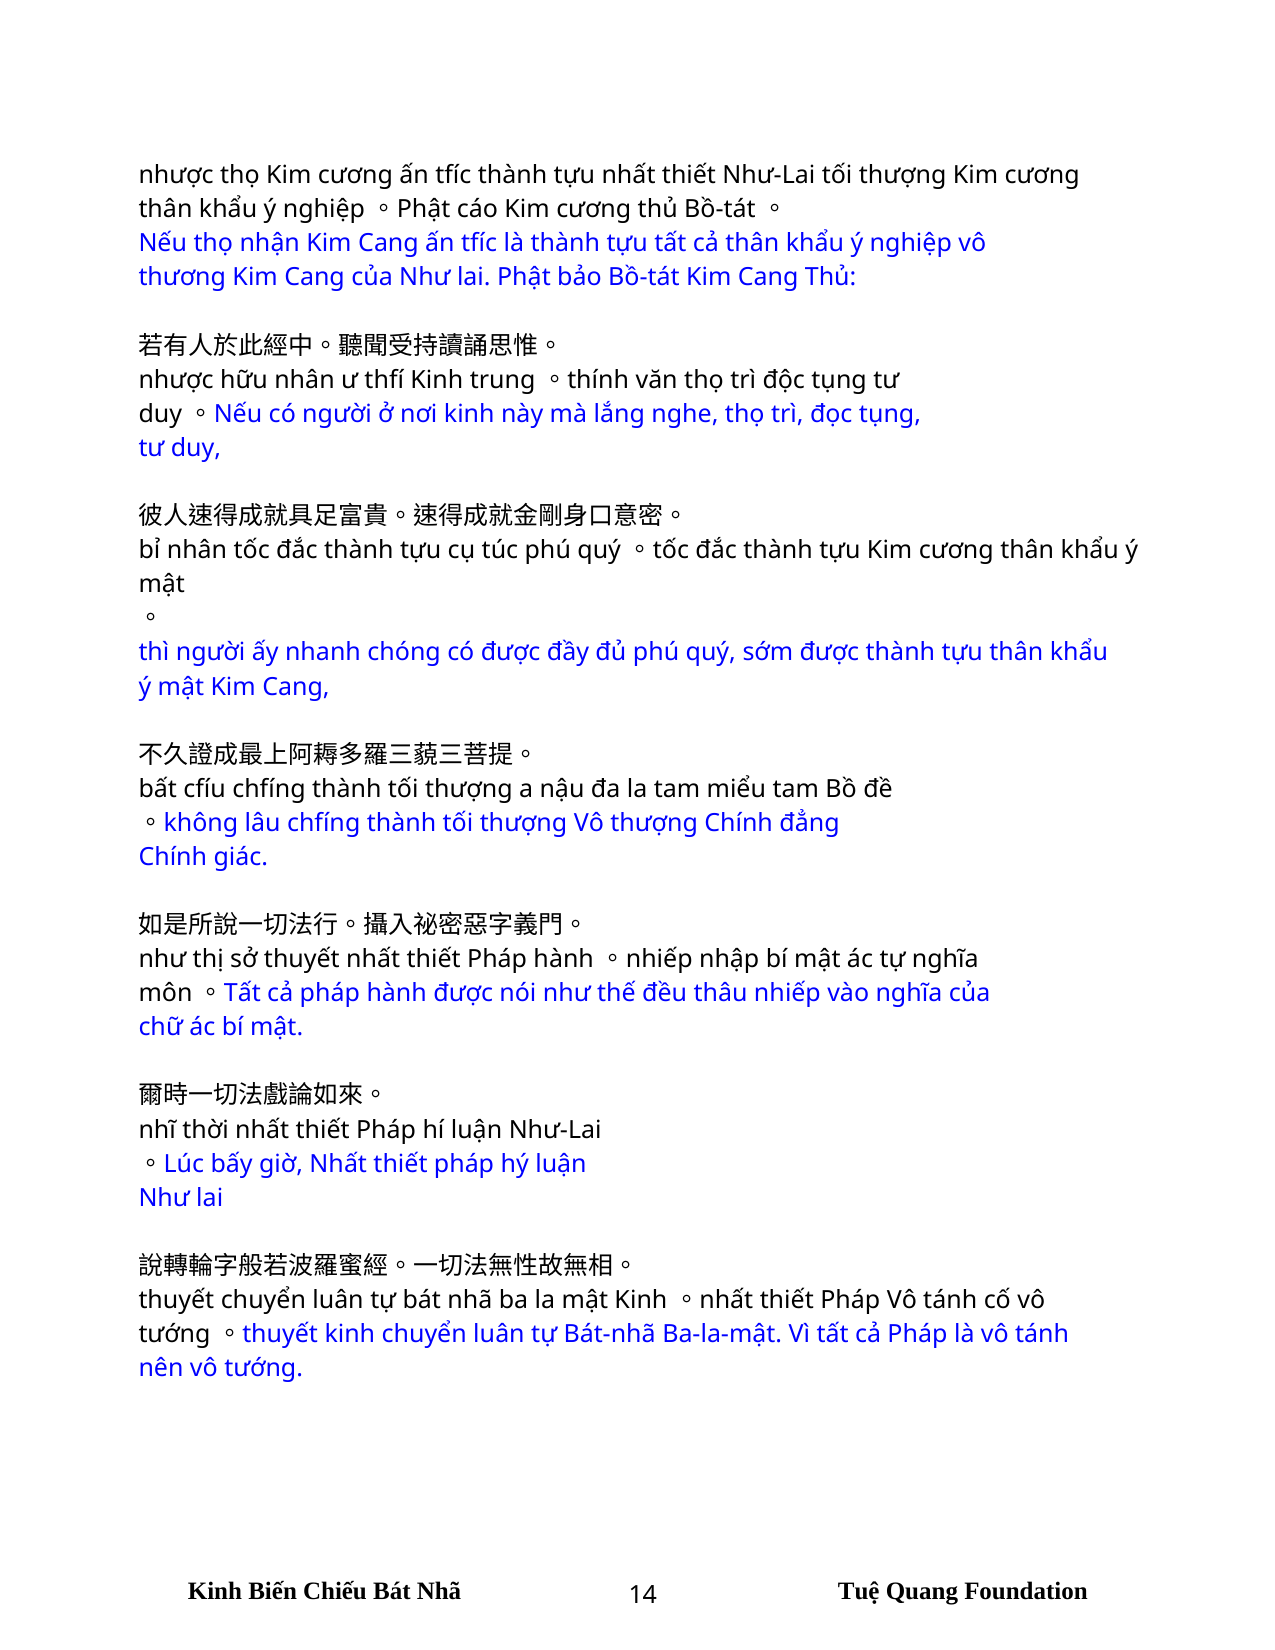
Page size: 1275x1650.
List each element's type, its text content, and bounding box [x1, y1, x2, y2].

text 不久證成最上阿耨多羅三藐三菩提。 [138, 736, 1146, 770]
text Nếu thọ nhận Kim Cang ấn tfíc là thành tựu tất cả thân khẩu ý nghiệp vô thương Kim Cang của Như lai. Phật bảo Bồ-tát Kim Cang Thủ: [138, 225, 1076, 293]
text nhược thọ Kim cương ấn tfíc thành tựu nhất thiết Như-Lai tối thượng Kim cương thân khẩu ý nghiệp 。Phật cáo Kim cương thủ Bồ-tát 。 [138, 157, 1134, 225]
text nhĩ thời nhất thiết Pháp hí luận Như-Lai 。Lúc bấy giờ, Nhất thiết pháp hý luận Như lai [138, 1111, 624, 1213]
text thì người ấy nhanh chóng có được đầy đủ phú quý, sớm được thành tựu thân khẩu ý mật Kim Cang, [138, 634, 1118, 702]
text bất cfíu chfíng thành tối thượng a nậu đa la tam miểu tam Bồ đề 。không lâu chfíng thành tối thượng Vô thượng Chính đẳng Chính giác. [138, 770, 904, 873]
text 爾時一切法戲論如來。 [138, 1077, 1146, 1111]
text bỉ nhân tốc đắc thành tựu cụ túc phú quý 。tốc đắc thành tựu Kim cương thân khẩu ý mật [138, 532, 1146, 600]
text 彼人速得成就具足富貴。速得成就金剛身口意密。 [138, 498, 1146, 532]
text 說轉輪字般若波羅蜜經。一切法無性故無相。 [138, 1247, 1146, 1282]
text như thị sở thuyết nhất thiết Pháp hành 。nhiếp nhập bí mật ác tự nghĩa môn 。Tất cả pháp hành được nói như thế đều thâu nhiếp vào nghĩa của chữ ác bí mật. [138, 941, 1029, 1043]
text 若有人於此經中。聽聞受持讀誦思惟。 [138, 327, 1146, 361]
text thuyết chuyển luân tự bát nhã ba la mật Kinh 。nhất thiết Pháp Vô tánh cố vô tướng 。thuyết kinh chuyển luân tự Bát-nhã Ba-la-mật. Vì tất cả Pháp là vô tánh nên vô tướng. [138, 1282, 1098, 1384]
text nhược hữu nhân ư thfí Kinh trung 。thính văn thọ trì độc tụng tư duy 。Nếu có người ở nơi kinh này mà lắng nghe, thọ trì, đọc tụng, tư duy, [138, 361, 925, 463]
text 如是所說一切法行。攝入祕密惡字義門。 [138, 907, 1146, 941]
text 。 [138, 600, 1146, 634]
